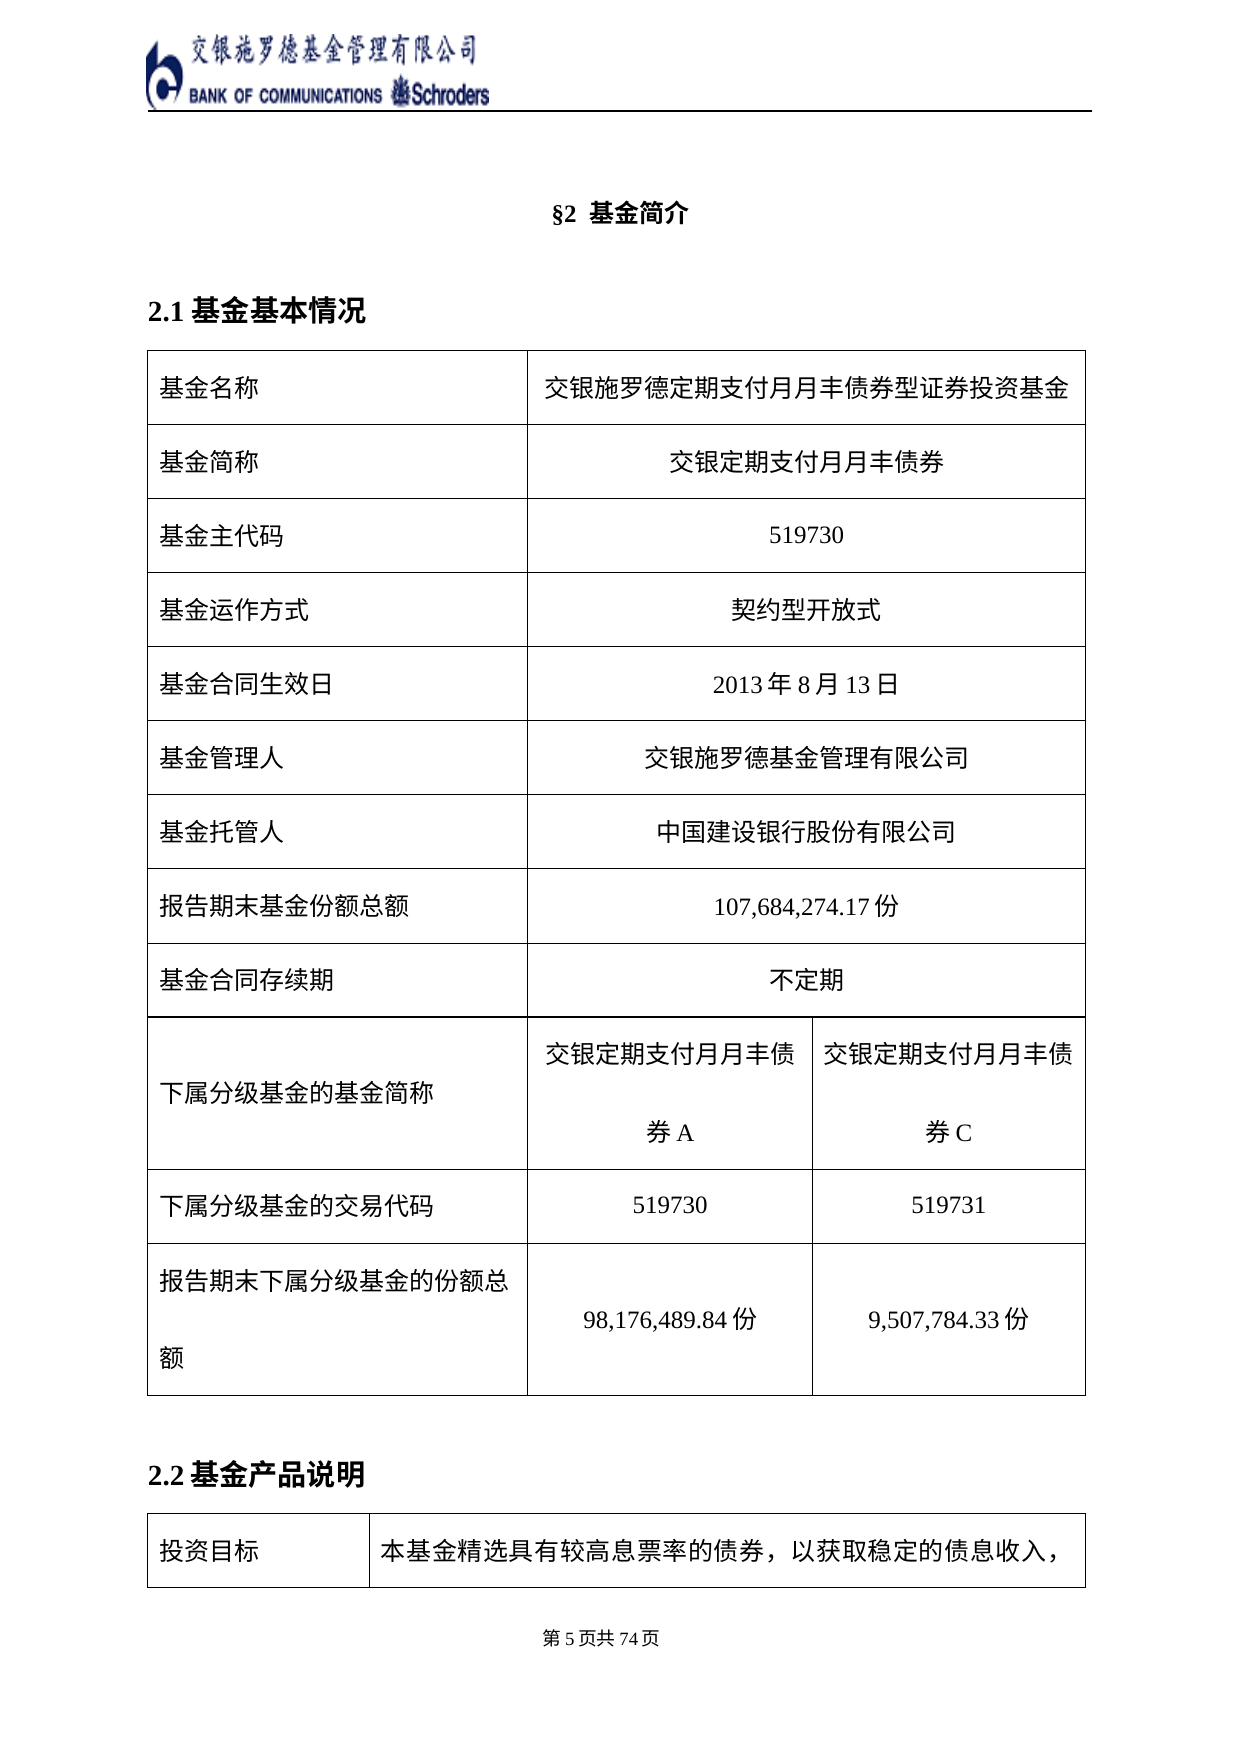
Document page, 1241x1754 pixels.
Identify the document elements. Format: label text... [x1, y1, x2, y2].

table_cell 基金合同生效日 [148, 647, 527, 720]
subtitle 2.2基金产品说明 [148, 1440, 1092, 1505]
table_cell 98,176,489.84份 [528, 1244, 812, 1394]
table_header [370, 1514, 1085, 1587]
table_cell 基金简称 [148, 425, 527, 498]
table_cell 基金托管人 [148, 795, 527, 868]
table_cell 交银定期支付月月丰债券 [528, 425, 1085, 498]
table_cell 2013年8月13日 [528, 647, 1085, 720]
table_cell 交银定期支付月月丰债券C [813, 1018, 1085, 1168]
table_cell 中国建设银行股份有限公司 [528, 795, 1085, 868]
table_cell 519730 [528, 1170, 812, 1242]
table_cell 不定期 [528, 944, 1085, 1016]
table_cell 519730 [528, 499, 1085, 572]
table_cell 报告期末下属分级基金的份额总额 [148, 1244, 527, 1394]
table_cell 基金管理人 [148, 721, 527, 794]
table_cell 基金运作方式 [148, 573, 527, 646]
table_header 交银施罗德定期支付月月丰债券型证券投资基金 [528, 351, 1085, 424]
picture [146, 34, 489, 110]
table_cell 基金合同存续期 [148, 944, 527, 1016]
table_cell 报告期末基金份额总额 [148, 869, 527, 942]
table_header 基金名称 [148, 351, 527, 424]
subtitle 2.1 基金基本情况 [148, 276, 1092, 341]
table_cell 交银定期支付月月丰债券A [528, 1018, 812, 1168]
table_cell 契约型开放式 [528, 573, 1085, 646]
table_cell 519731 [813, 1170, 1085, 1242]
subtitle §2 基金简介 [148, 179, 1092, 244]
table_cell 107,684,274.17份 [528, 869, 1085, 942]
table_header 投资目标 [148, 1514, 369, 1587]
table_cell 下属分级基金的交易代码 [148, 1170, 527, 1242]
table_cell 基金主代码 [148, 499, 527, 572]
table_cell 9,507,784.33份 [813, 1244, 1085, 1394]
table_cell 下属分级基金的基金简称 [148, 1018, 527, 1168]
table_cell 交银施罗德基金管理有限公司 [528, 721, 1085, 794]
